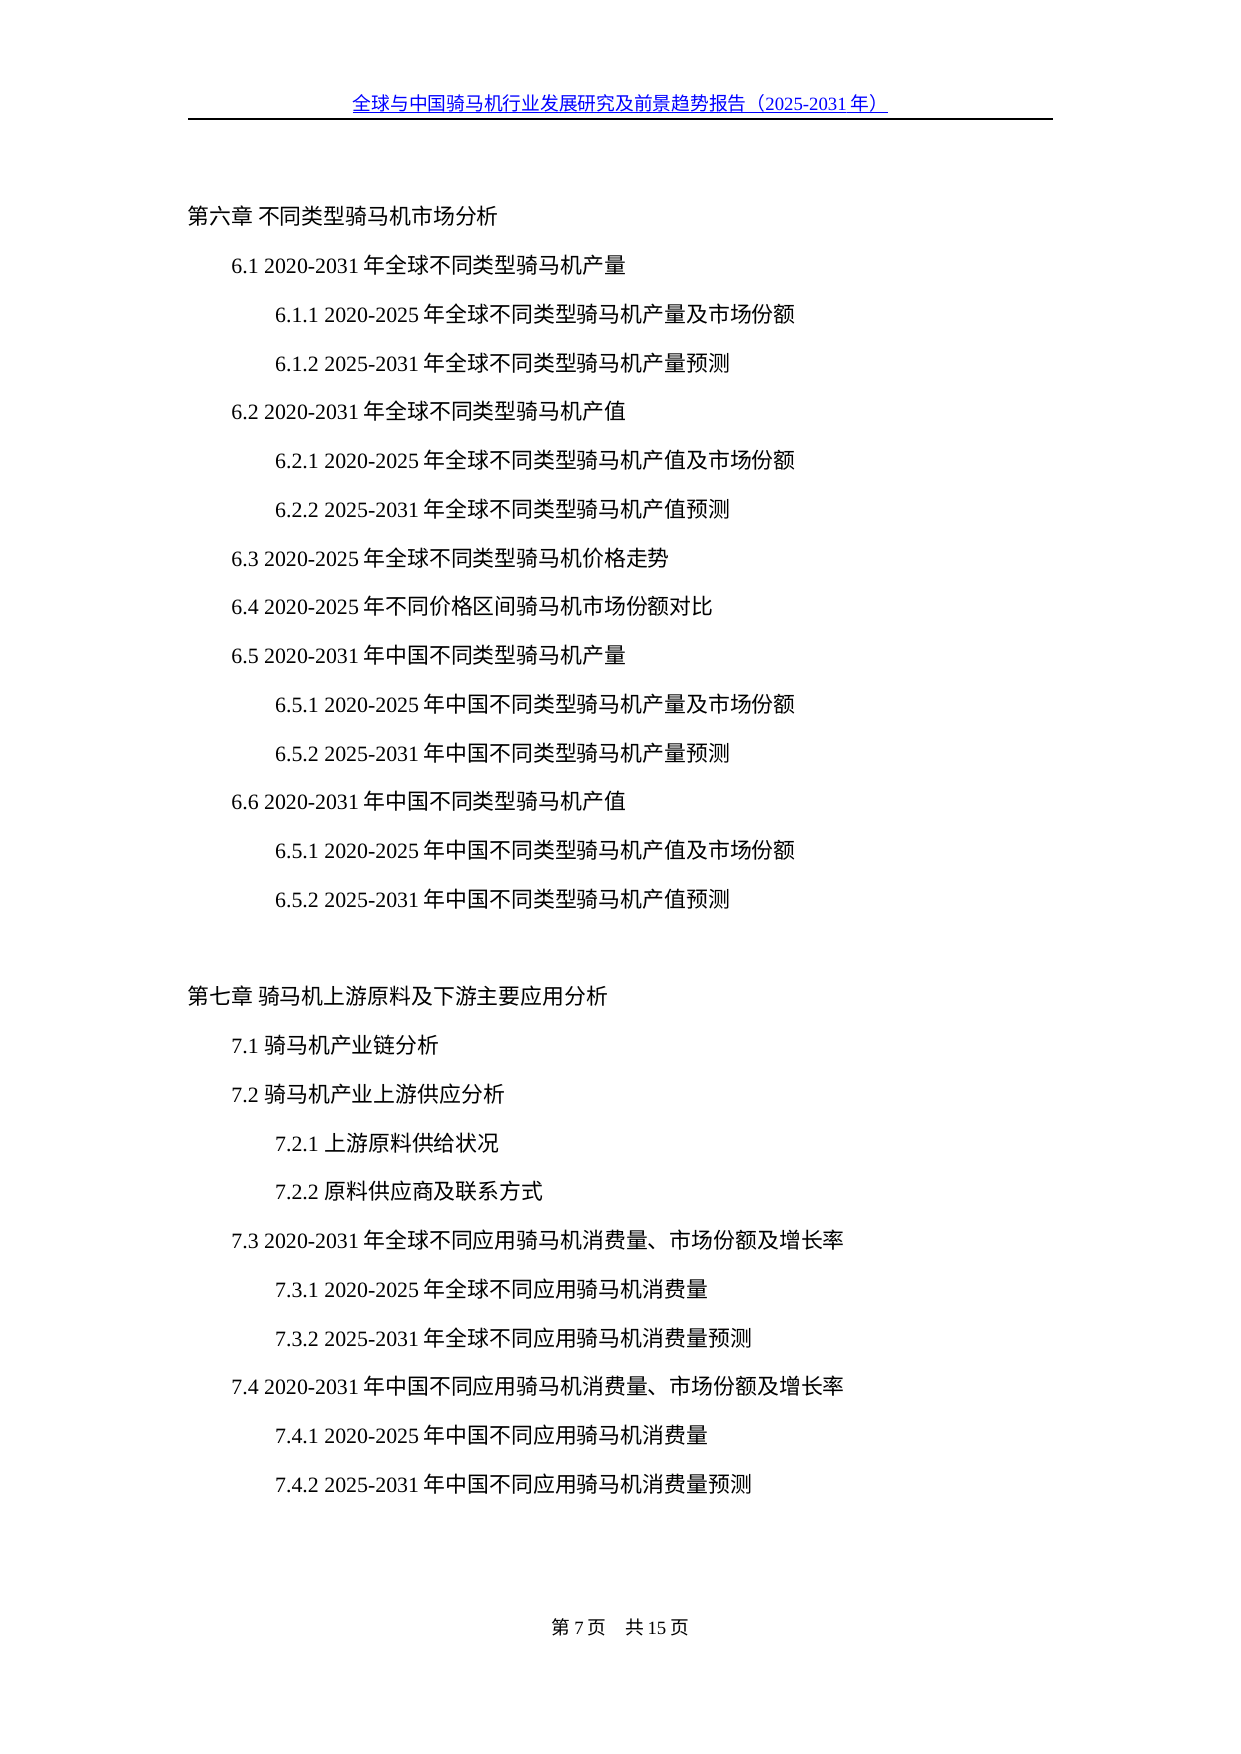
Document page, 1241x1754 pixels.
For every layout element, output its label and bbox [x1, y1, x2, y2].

text [187, 150, 1053, 1499]
